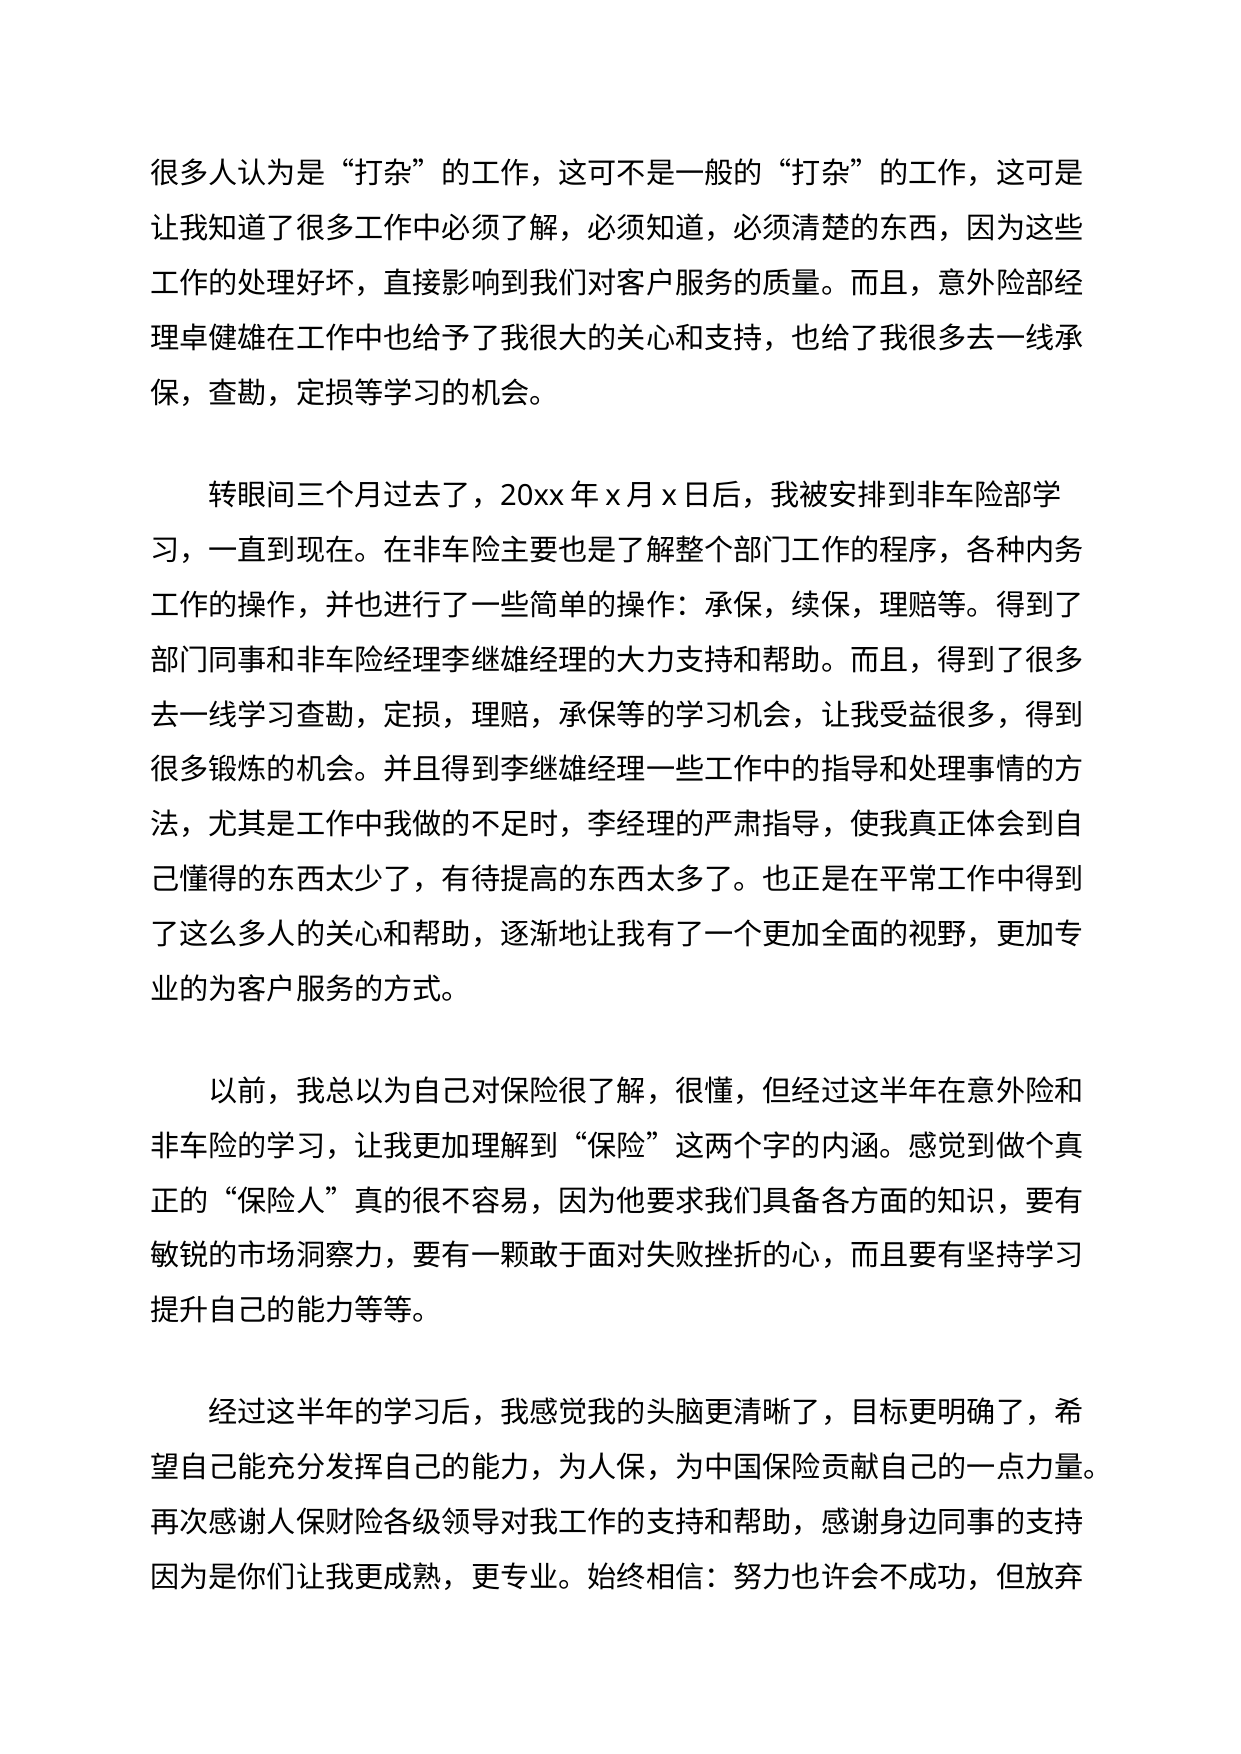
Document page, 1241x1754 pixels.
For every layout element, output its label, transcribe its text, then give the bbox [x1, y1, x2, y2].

text 转眼间三个月过去了，20xx年x月x日后，我被安排到非车险部学习，一直到现在。在非车险主要也是了解整个部门工作的程序，各种内务工作的操作，并也进行了一些简单的操作：承保，续保，理赔等。得到了部门同事和非车险经理李继雄经理的大力支持和帮助。而且，得到了很多去一线学习查勘，定损，理赔，承保等的学习机会，让我受益很多，得到很多锻炼的机会。并且得到李继雄经理一些工作中的指导和处理事情的方法，尤其是工作中我做的不足时，李经理的严肃指导，使我真正体会到自己懂得的东西太少了，有待提高的东西太多了。也正是在平常工作中得到了这么多人的关心和帮助，逐渐地让我有了一个更加全面的视野，更加专业的为客户服务的方式。 [150, 471, 1090, 1008]
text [150, 1389, 1090, 1596]
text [150, 150, 1090, 412]
text 以前，我总以为自己对保险很了解，很懂，但经过这半年在意外险和非车险的学习，让我更加理解到“保险”这两个字的内涵。感觉到做个真正的“保险人”真的很不容易，因为他要求我们具备各方面的知识，要有敏锐的市场洞察力，要有一颗敢于面对失败挫折的心，而且要有坚持学习提升自己的能力等等。 [150, 1067, 1090, 1329]
